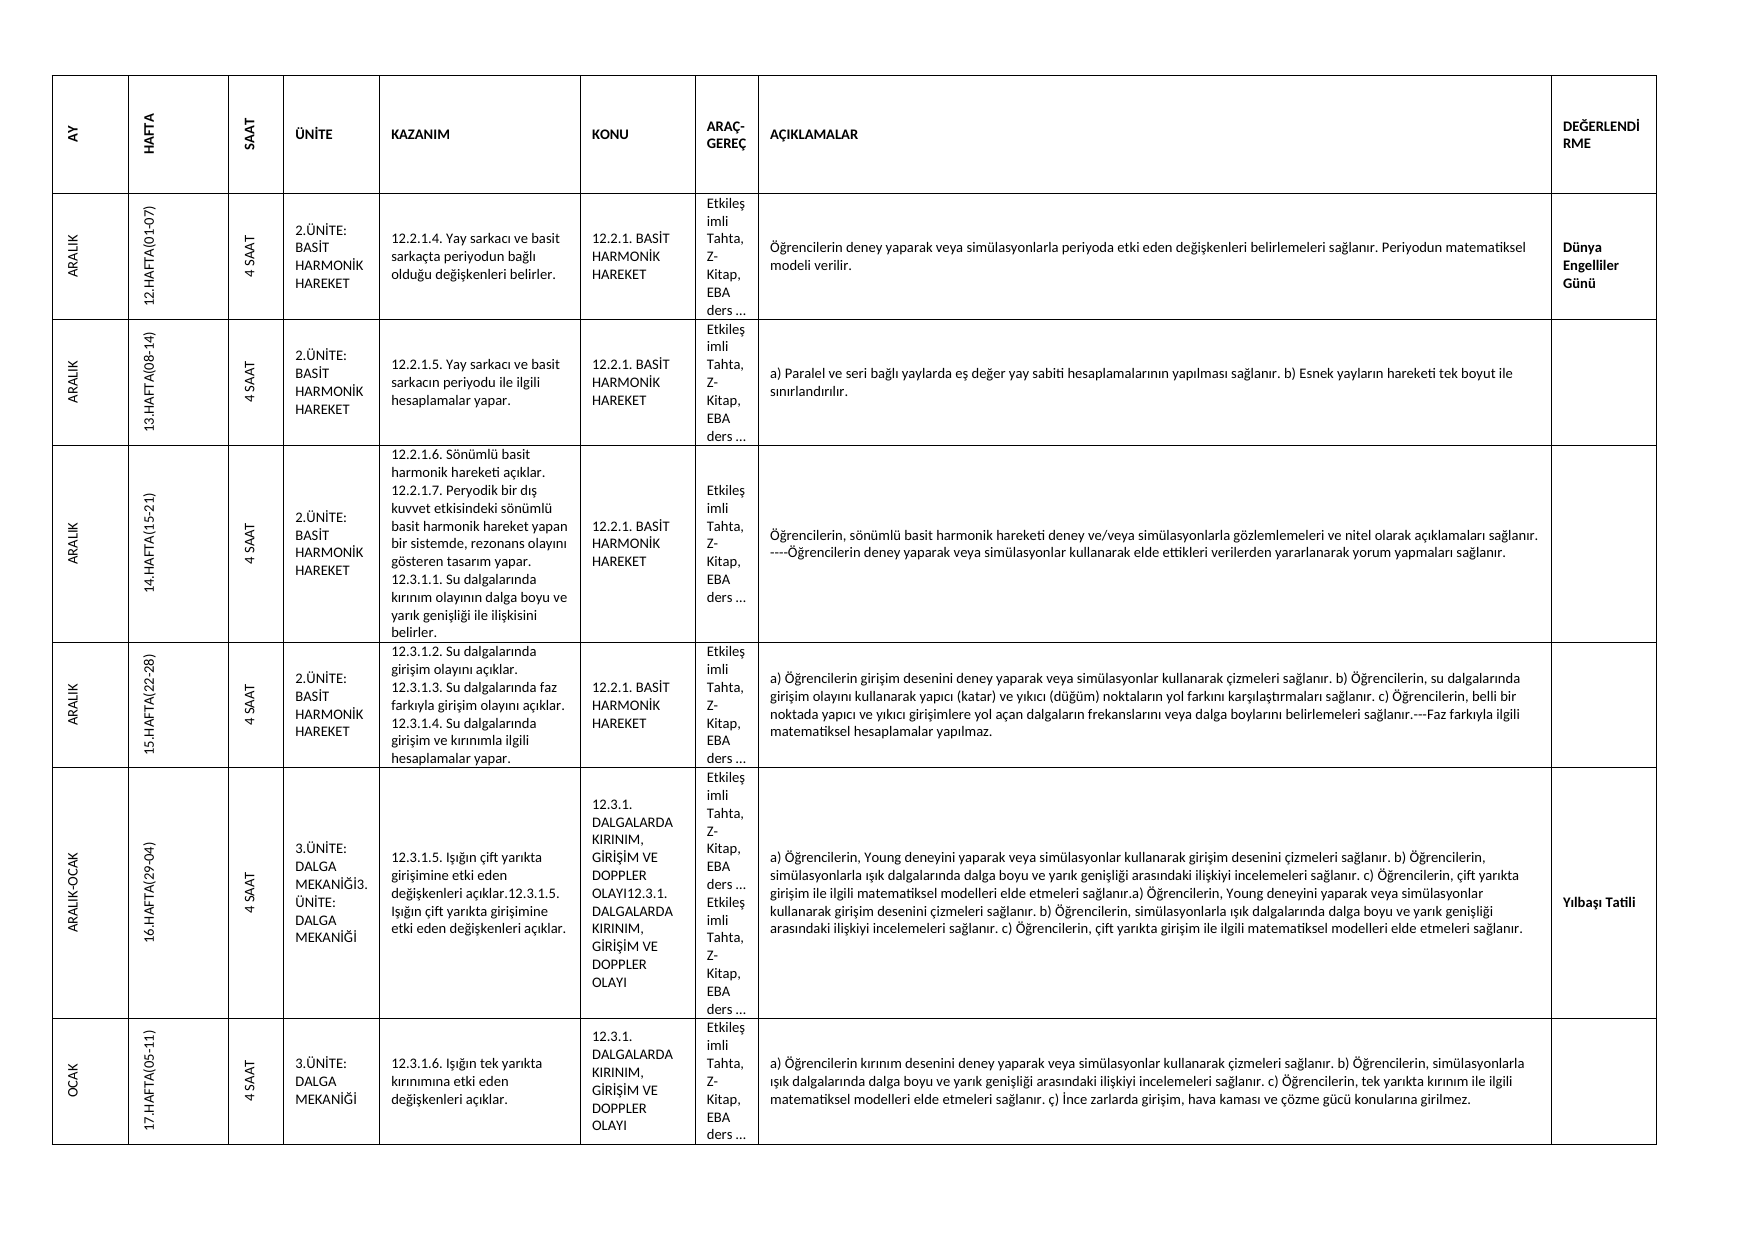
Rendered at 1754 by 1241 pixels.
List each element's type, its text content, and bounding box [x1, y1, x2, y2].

table_cell 4 SAAT [229, 320, 283, 444]
table_cell 4 SAAT [229, 643, 283, 767]
table_cell 16.HAFTA(29-04) [129, 768, 228, 1018]
table_cell 4 SAAT [229, 768, 283, 1018]
table_cell 4 SAAT [229, 446, 283, 642]
table_cell ARALIK [53, 643, 128, 767]
table_cell a) Paralel ve seri bağlı yaylarda eş değer yay sabiti hesaplamalarının yapılması sağlanır. b) Esnek yayların hareketi tek boyut ile sınırlandırılır. [759, 320, 1551, 444]
table_header AY [53, 76, 128, 193]
table_cell Etkileşimli Tahta, Z-Kitap, EBA ders …Etkileşimli Tahta, Z-Kitap, EBA ders … [696, 768, 758, 1018]
table_cell [1552, 1019, 1656, 1143]
table_cell ARALIK [53, 194, 128, 319]
table_cell [1552, 643, 1656, 767]
table_cell Dünya Engelliler Günü [1552, 194, 1656, 319]
table_header ÜNİTE [284, 76, 379, 193]
table_cell a) Öğrencilerin girişim desenini deney yaparak veya simülasyonlar kullanarak çizmeleri sağlanır. b) Öğrencilerin, su dalgalarında girişim olayını kullanarak yapıcı (katar) ve yıkıcı (düğüm) noktaların yol farkını karşılaştırmaları sağlanır. c) Öğrencilerin, belli bir noktada yapıcı ve yıkıcı girişimlere yol açan dalgaların frekanslarını veya dalga boylarını belirlemeleri sağlanır.---Faz farkıyla ilgili matematiksel hesaplamalar yapılmaz. [759, 643, 1551, 767]
table_header SAAT [229, 76, 283, 193]
table_cell 12.2.1. BASİT HARMONİK HAREKET [581, 320, 695, 444]
table_cell Etkileşimli Tahta, Z-Kitap, EBA ders … [696, 446, 758, 642]
table_cell [1552, 320, 1656, 444]
table_cell ARALIK-OCAK [53, 768, 128, 1018]
table_header HAFTA [129, 76, 228, 193]
table_cell 13.HAFTA(08-14) [129, 320, 228, 444]
table_cell 12.2.1. BASİT HARMONİK HAREKET [581, 446, 695, 642]
table_cell 2.ÜNİTE: BASİT HARMONİK HAREKET [284, 320, 379, 444]
table_cell 12.2.1.4. Yay sarkacı ve basit sarkaçta periyodun bağlı olduğu değişkenleri belirler. [380, 194, 580, 319]
table_cell 12.2.1. BASİT HARMONİK HAREKET [581, 194, 695, 319]
table_cell ARALIK [53, 320, 128, 444]
table_header KAZANIM [380, 76, 580, 193]
table_cell 12.3.1. DALGALARDA KIRINIM, GİRİŞİM VE DOPPLER OLAYI12.3.1. DALGALARDA KIRINIM, GİRİŞİM VE DOPPLER OLAYI [581, 768, 695, 1018]
table_cell 12.3.1.2. Su dalgalarında girişim olayını açıklar. 12.3.1.3. Su dalgalarında faz farkıyla girişim olayını açıklar. 12.3.1.4. Su dalgalarında girişim ve kırınımla ilgili hesaplamalar yapar. [380, 643, 580, 767]
table_cell 2.ÜNİTE: BASİT HARMONİK HAREKET [284, 446, 379, 642]
table_cell [1552, 446, 1656, 642]
table_header ARAÇ-GEREÇ [696, 76, 758, 193]
table_cell 14.HAFTA(15-21) [129, 446, 228, 642]
table_header AÇIKLAMALAR [759, 76, 1551, 193]
table_cell 12.2.1.6. Sönümlü basit harmonik hareketi açıklar. 12.2.1.7. Peryodik bir dış kuvvet etkisindeki sönümlü basit harmonik hareket yapan bir sistemde, rezonans olayını gösteren tasarım yapar. 12.3.1.1. Su dalgalarında kırınım olayının dalga boyu ve yarık genişliği ile ilişkisini belirler. [380, 446, 580, 642]
table_cell 2.ÜNİTE: BASİT HARMONİK HAREKET [284, 643, 379, 767]
table_cell Öğrencilerin deney yaparak veya simülasyonlarla periyoda etki eden değişkenleri belirlemeleri sağlanır. Periyodun matematiksel modeli verilir. [759, 194, 1551, 319]
table_header KONU [581, 76, 695, 193]
table_cell 12.3.1.5. Işığın çift yarıkta girişimine etki eden değişkenleri açıklar.12.3.1.5. Işığın çift yarıkta girişimine etki eden değişkenleri açıklar. [380, 768, 580, 1018]
table_cell 12.3.1.6. Işığın tek yarıkta kırınımına etki eden değişkenleri açıklar. [380, 1019, 580, 1143]
table_cell ARALIK [53, 446, 128, 642]
table_cell 3.ÜNİTE: DALGA MEKANİĞİ3.ÜNİTE: DALGA MEKANİĞİ [284, 768, 379, 1018]
table_cell Öğrencilerin, sönümlü basit harmonik hareketi deney ve/veya simülasyonlarla gözlemlemeleri ve nitel olarak açıklamaları sağlanır. ----Öğrencilerin deney yaparak veya simülasyonlar kullanarak elde ettikleri verilerden yararlanarak yorum yapmaları sağlanır. [759, 446, 1551, 642]
table_cell Etkileşimli Tahta, Z-Kitap, EBA ders … [696, 1019, 758, 1143]
table_cell 15.HAFTA(22-28) [129, 643, 228, 767]
table_header DEĞERLENDİRME [1552, 76, 1656, 193]
table_cell Yılbaşı Tatili [1552, 768, 1656, 1018]
table_cell 12.2.1.5. Yay sarkacı ve basit sarkacın periyodu ile ilgili hesaplamalar yapar. [380, 320, 580, 444]
table_cell OCAK [53, 1019, 128, 1143]
table_cell a) Öğrencilerin, Young deneyini yaparak veya simülasyonlar kullanarak girişim desenini çizmeleri sağlanır. b) Öğrencilerin, simülasyonlarla ışık dalgalarında dalga boyu ve yarık genişliği arasındaki ilişkiyi incelemeleri sağlanır. c) Öğrencilerin, çift yarıkta girişim ile ilgili matematiksel modelleri elde etmeleri sağlanır.a) Öğrencilerin, Young deneyini yaparak veya simülasyonlar kullanarak girişim desenini çizmeleri sağlanır. b) Öğrencilerin, simülasyonlarla ışık dalgalarında dalga boyu ve yarık genişliği arasındaki ilişkiyi incelemeleri sağlanır. c) Öğrencilerin, çift yarıkta girişim ile ilgili matematiksel modelleri elde etmeleri sağlanır. [759, 768, 1551, 1018]
table_cell Etkileşimli Tahta, Z-Kitap, EBA ders … [696, 320, 758, 444]
table_cell 3.ÜNİTE: DALGA MEKANİĞİ [284, 1019, 379, 1143]
table_cell 12.3.1. DALGALARDA KIRINIM, GİRİŞİM VE DOPPLER OLAYI [581, 1019, 695, 1143]
table_cell 12.2.1. BASİT HARMONİK HAREKET [581, 643, 695, 767]
table_cell Etkileşimli Tahta, Z-Kitap, EBA ders … [696, 194, 758, 319]
table_cell 4 SAAT [229, 1019, 283, 1143]
table_cell 12.HAFTA(01-07) [129, 194, 228, 319]
table_cell 4 SAAT [229, 194, 283, 319]
table_cell Etkileşimli Tahta, Z-Kitap, EBA ders … [696, 643, 758, 767]
table_cell 17.HAFTA(05-11) [129, 1019, 228, 1143]
table_cell 2.ÜNİTE: BASİT HARMONİK HAREKET [284, 194, 379, 319]
table_cell a) Öğrencilerin kırınım desenini deney yaparak veya simülasyonlar kullanarak çizmeleri sağlanır. b) Öğrencilerin, simülasyonlarla ışık dalgalarında dalga boyu ve yarık genişliği arasındaki ilişkiyi incelemeleri sağlanır. c) Öğrencilerin, tek yarıkta kırınım ile ilgili matematiksel modelleri elde etmeleri sağlanır. ç) İnce zarlarda girişim, hava kaması ve çözme gücü konularına girilmez. [759, 1019, 1551, 1143]
